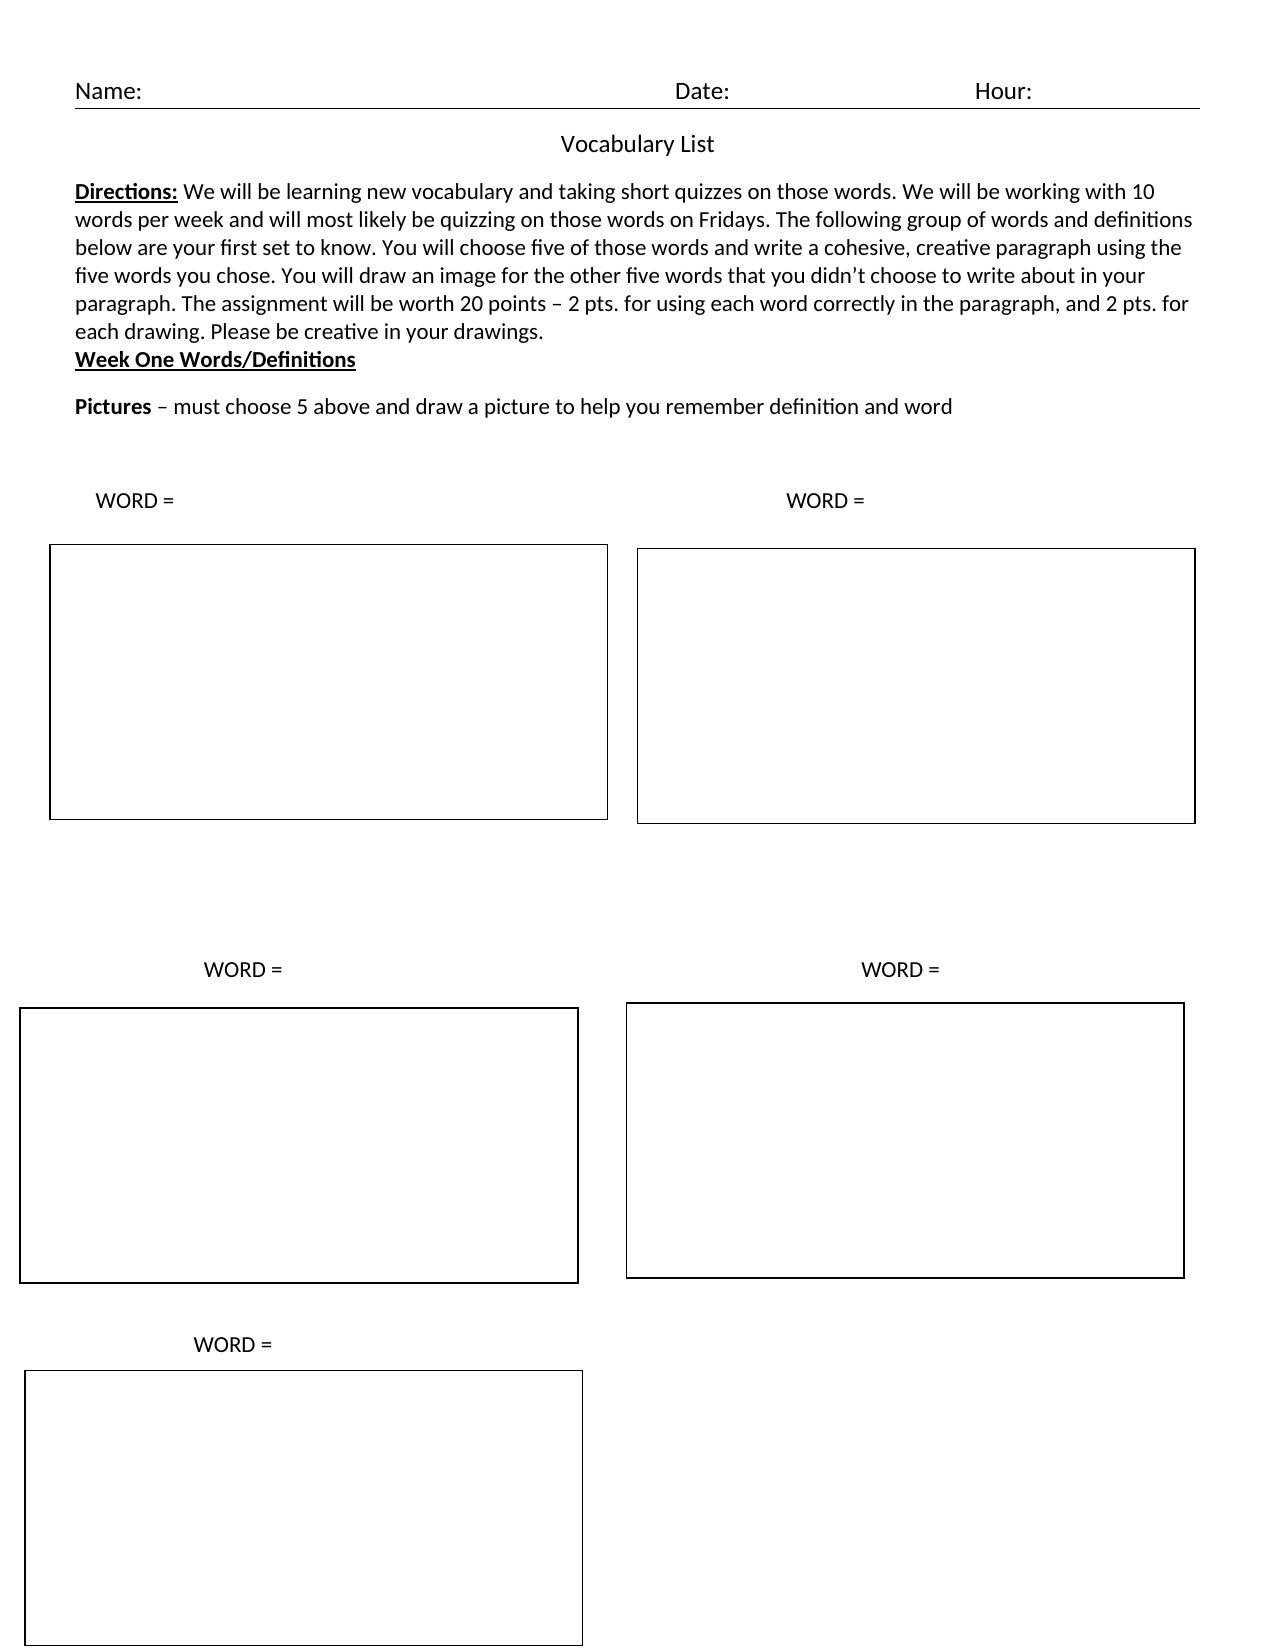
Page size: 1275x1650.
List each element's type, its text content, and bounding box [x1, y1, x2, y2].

text Week One Words/Definitions [75, 345, 1200, 373]
text WORD = WORD = [75, 486, 1200, 514]
text WORD = [75, 1330, 1200, 1358]
text Directions: We will be learning new vocabulary and taking short quizzes on those words. We will be working with 10 words per week and will most likely be quizzing on those words on Fridays. The following group of words and definitions below are your first set to know. You will choose five of those words and write a cohesive, creative paragraph using the five words you chose. You will draw an image for the other five words that you didn’t choose to write about in your paragraph. The assignment will be worth 20 points – 2 pts. for using each word correctly in the paragraph, and 2 pts. for each drawing. Please be creative in your drawings. [75, 177, 1200, 345]
text Name: Date: Hour: [75, 75, 1200, 108]
text WORD = WORD = [75, 955, 1200, 983]
text Pictures – must choose 5 above and draw a picture to help you remember definition and word [75, 392, 1200, 420]
text Vocabulary List [75, 128, 1200, 158]
